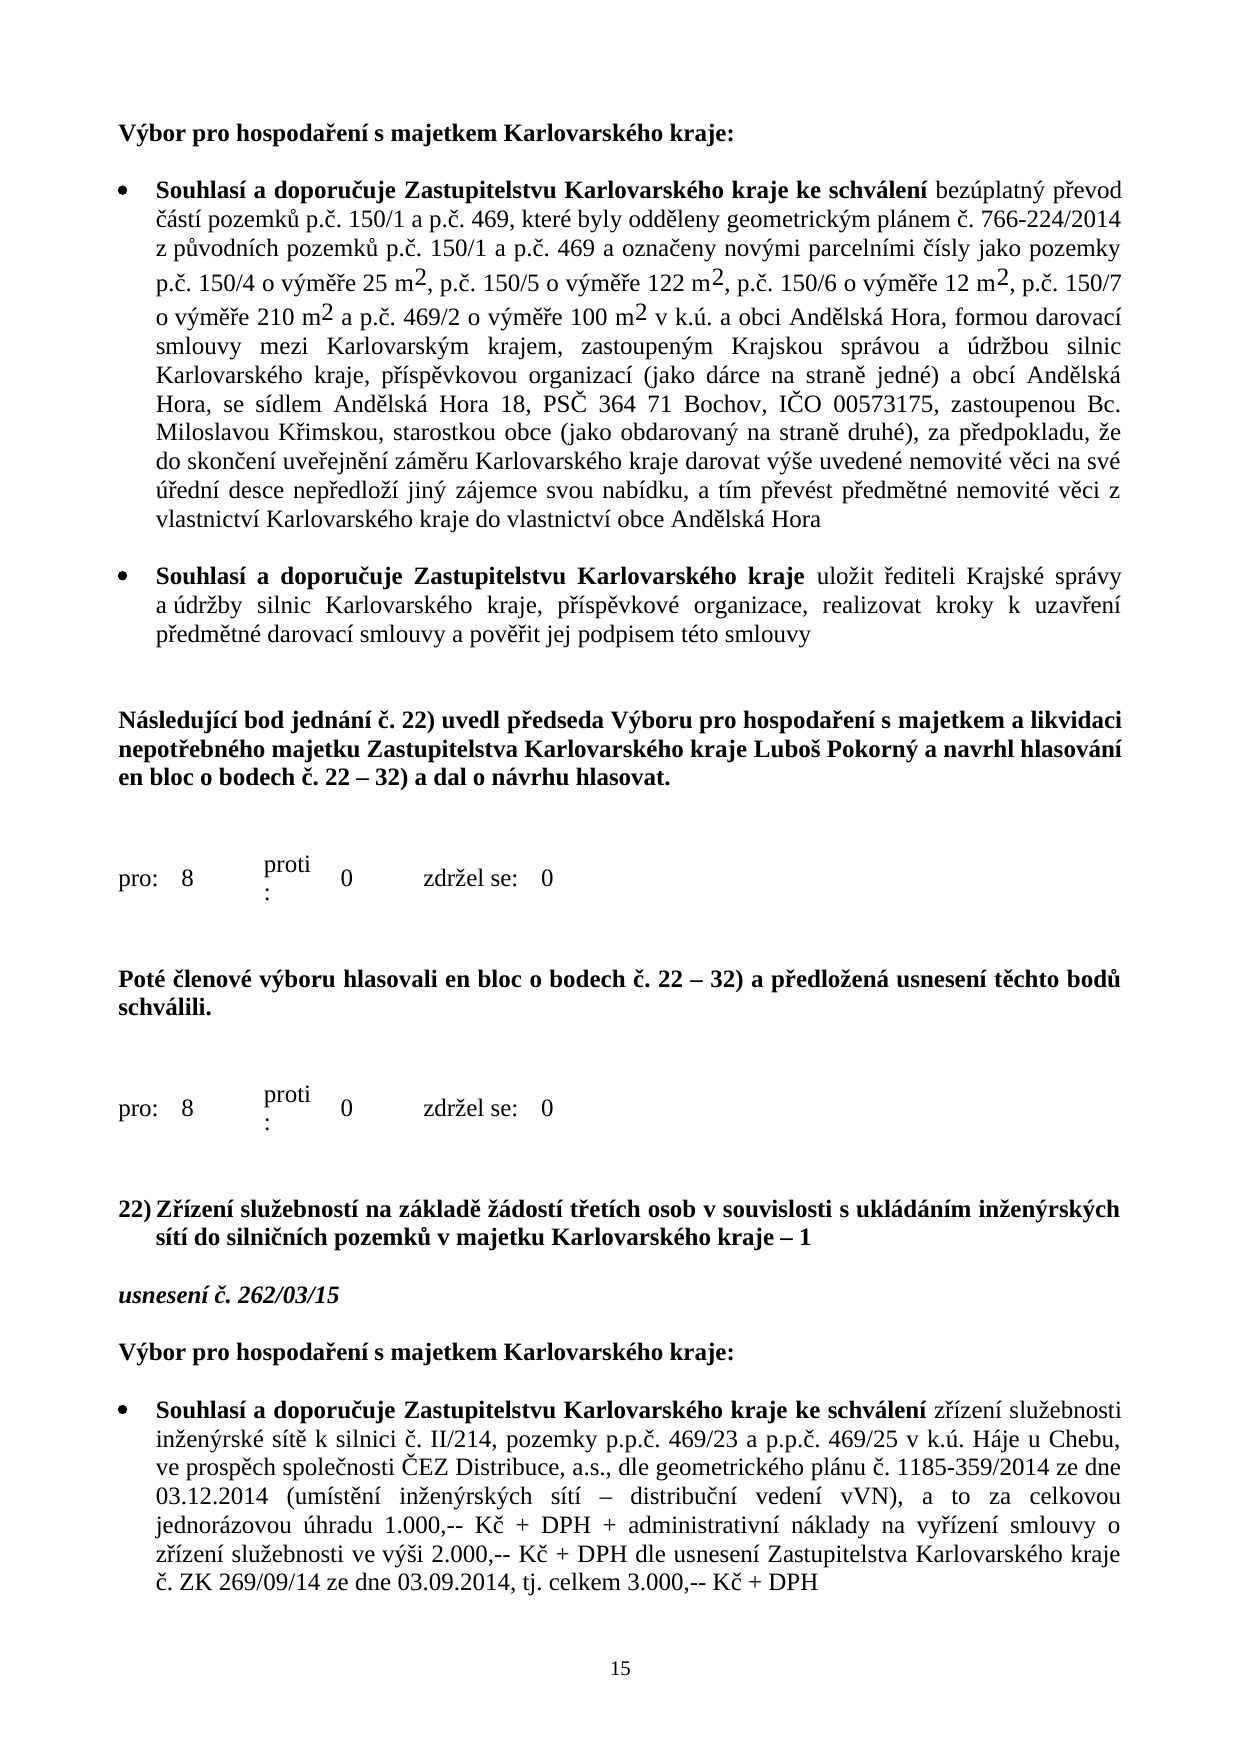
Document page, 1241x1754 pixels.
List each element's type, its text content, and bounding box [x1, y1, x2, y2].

list Souhlasí a doporučuje Zastupitelstvu Karlovarského kraje uložit řediteli Krajské správy a údržby silnic Karlovarského kraje, příspěvkové organizace, realizovat kroky k uzavření předmětné darovací smlouvy a pověřit jej podpisem této smlouvy [118, 561, 1122, 647]
table_header 0 [329, 820, 412, 906]
list Souhlasí a doporučuje Zastupitelstvu Karlovarského kraje ke schválení bezúplatný převod částí pozemků p.č. 150/1 a p.č. 469, které byly odděleny geometrickým plánem č. 766-224/2014 z původních pozemků p.č. 150/1 a p.č. 469 a označeny novými parcelními čísly jako pozemky p.č. 150/4 o výměře 25 m2, p.č. 150/5 o výměře 122 m2, p.č. 150/6 o výměře 12 m2, p.č. 150/7 o výměře 210 m2 a p.č. 469/2 o výměře 100 m2 v k.ú. a obci Andělská Hora, formou darovací smlouvy mezi Karlovarským krajem, zastoupeným Krajskou správou a údržbou silnic Karlovarského kraje, příspěvkovou organizací (jako dárce na straně jedné) a obcí Andělská Hora, se sídlem Andělská Hora 18, PSČ 364 71 Bochov, IČO 00573175, zastoupenou Bc. Miloslavou Křimskou, starostkou obce (jako obdarovaný na straně druhé), za předpokladu, že do skončení uveřejnění záměru Karlovarského kraje darovat výše uvedené nemovité věci na své úřední desce nepředloží jiný zájemce svou nabídku, a tím převést předmětné nemovité věci z vlastnictví Karlovarského kraje do vlastnictví obce Andělská Hora [118, 176, 1122, 532]
text usnesení č. 262/03/15 [118, 1280, 1122, 1309]
text Výbor pro hospodaření s majetkem Karlovarského kraje: [118, 118, 1122, 147]
table_header 8 [170, 820, 252, 906]
table_header 8 [170, 1050, 252, 1136]
table_header 0 [530, 820, 612, 906]
list Souhlasí a doporučuje Zastupitelstvu Karlovarského kraje ke schválení zřízení služebnosti inženýrské sítě k silnici č. II/214, pozemky p.p.č. 469/23 a p.p.č. 469/25 v k.ú. Háje u Chebu, ve prospěch společnosti ČEZ Distribuce, a.s., dle geometrického plánu č. 1185-359/2014 ze dne 03.12.2014 (umístění inženýrských sítí – distribuční vedení vVN), a to za celkovou jednorázovou úhradu 1.000,-- Kč + DPH + administrativní náklady na vyřízení smlouvy o zřízení služebnosti ve výši 2.000,-- Kč + DPH dle usnesení Zastupitelstva Karlovarského kraje č. ZK 269/09/14 ze dne 03.09.2014, tj. celkem 3.000,-- Kč + DPH [118, 1395, 1122, 1596]
table_header 0 [530, 1050, 612, 1136]
table_header proti: [253, 1050, 329, 1136]
text Poté členové výboru hlasovali en bloc o bodech č. 22 – 32) a předložená usnesení těchto bodů schválili. [118, 964, 1122, 1021]
list Zřízení služebností na základě žádostí třetích osob v souvislosti s ukládáním inženýrských sítí do silničních pozemků v majetku Karlovarského kraje – 1 [118, 1194, 1122, 1251]
table_header zdržel se: [412, 1050, 529, 1136]
table_header zdržel se: [412, 820, 529, 906]
text Následující bod jednání č. 22) uvedl předseda Výboru pro hospodaření s majetkem a likvidaci nepotřebného majetku Zastupitelstva Karlovarského kraje Luboš Pokorný a navrhl hlasování en bloc o bodech č. 22 – 32) a dal o návrhu hlasovat. [118, 705, 1122, 791]
table_header proti: [253, 820, 329, 906]
table_header 0 [329, 1050, 412, 1136]
table_header pro: [107, 1050, 170, 1136]
text Výbor pro hospodaření s majetkem Karlovarského kraje: [118, 1337, 1122, 1366]
table_header pro: [107, 820, 170, 906]
